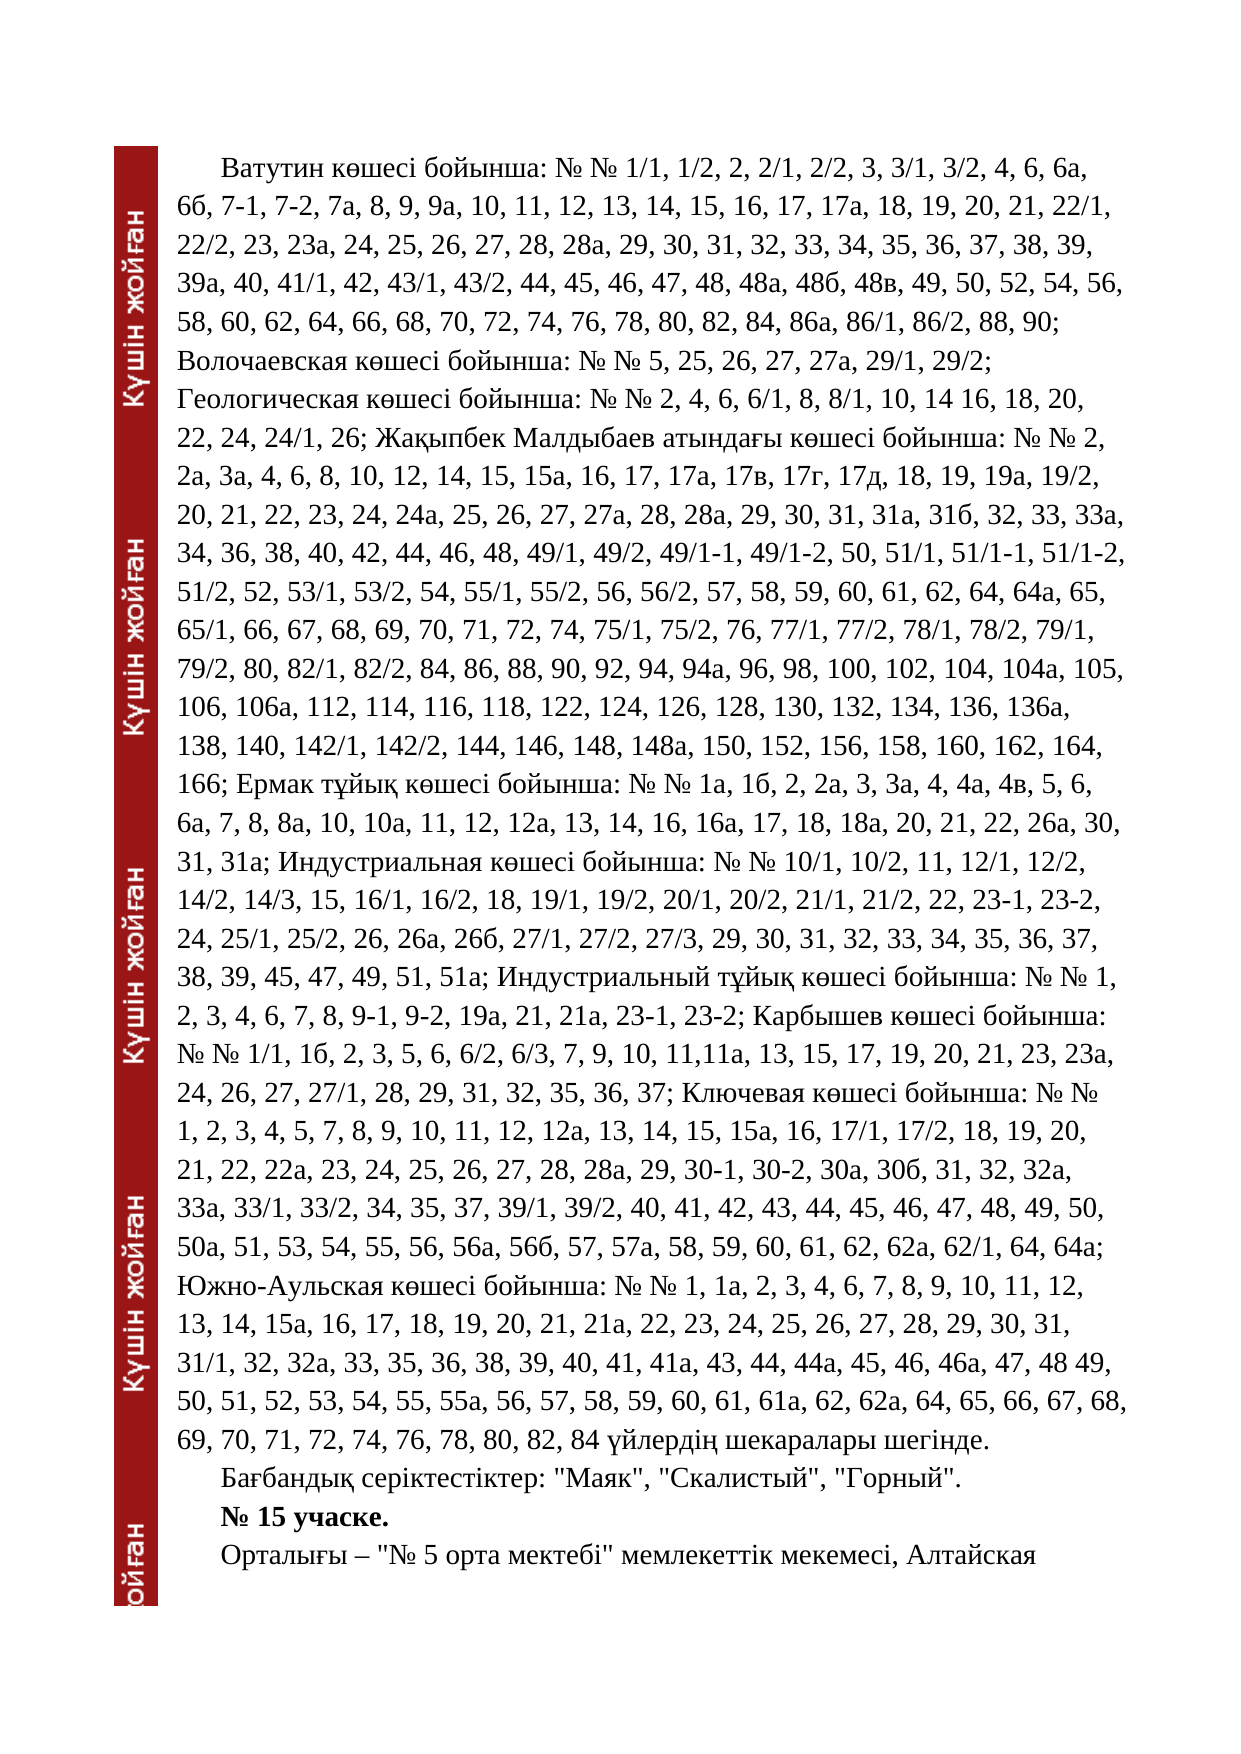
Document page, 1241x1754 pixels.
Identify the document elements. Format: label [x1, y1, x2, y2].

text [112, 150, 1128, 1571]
picture [114, 1571, 158, 1606]
picture [114, 146, 158, 150]
